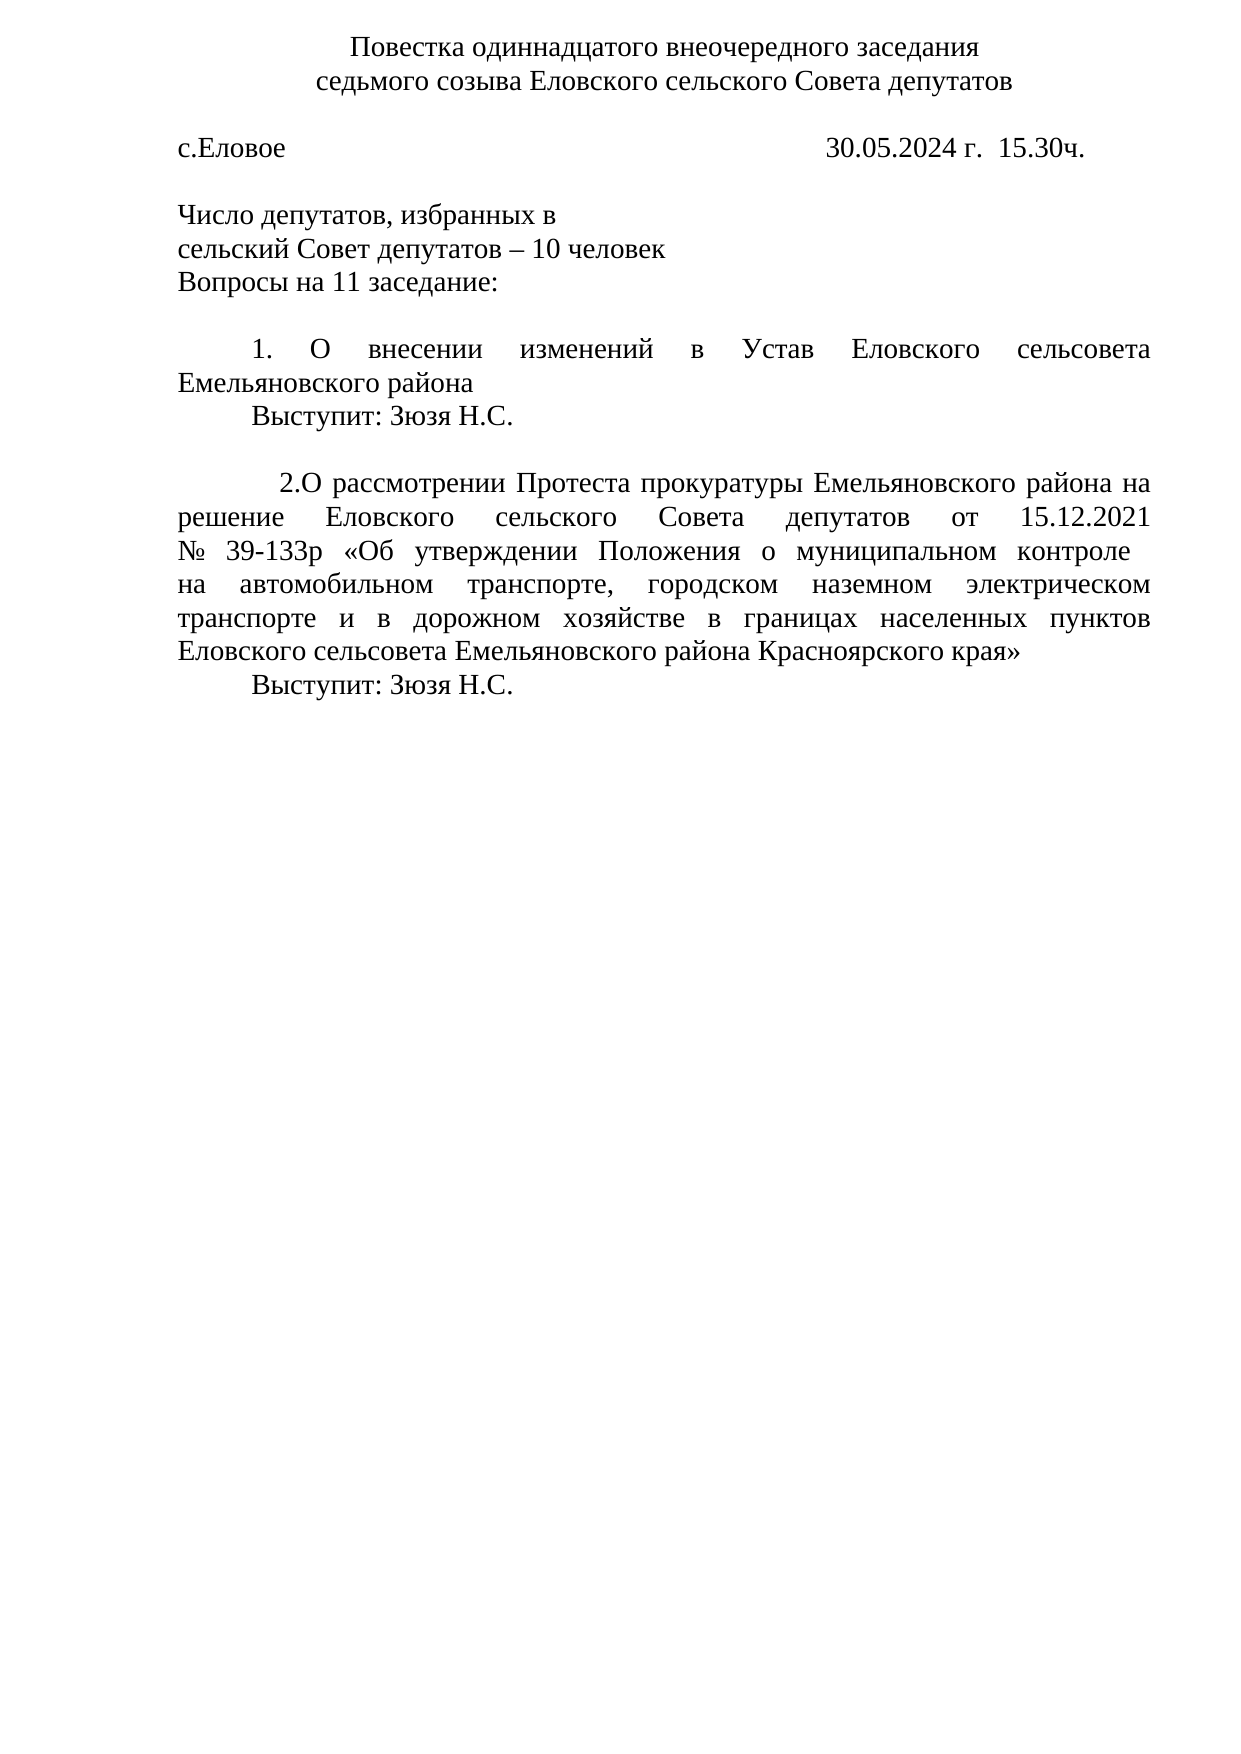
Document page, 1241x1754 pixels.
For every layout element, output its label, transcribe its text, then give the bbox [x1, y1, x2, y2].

text 2.О рассмотрении Протеста прокуратуры Емельяновского района на решение Еловского сельского Совета депутатов от 15.12.2021 № 39-133р «Об утверждении Положения о муниципальном контроле на автомобильном транспорте, городском наземном электрическом транспорте и в дорожном хозяйстве в границах населенных пунктов Еловского сельсовета Емельяновского района Красноярского края» [177, 466, 1152, 667]
text 1. О внесении изменений в Устав Еловского сельсовета Емельяновского района [177, 331, 1152, 398]
text сельский Совет депутатов – 10 человек [177, 231, 1152, 264]
text с.Еловое 30.05.2024 г. 15.30ч. [177, 130, 1152, 164]
text Повестка одиннадцатого внеочередного заседания [177, 29, 1152, 63]
text седьмого созыва Еловского сельского Совета депутатов [177, 63, 1152, 97]
title Выступит: Зюзя Н.С. [177, 398, 1152, 432]
text Вопросы на 11 заседание: [177, 264, 1152, 298]
title Выступит: Зюзя Н.С. [177, 667, 1152, 700]
text Число депутатов, избранных в [177, 197, 1152, 231]
